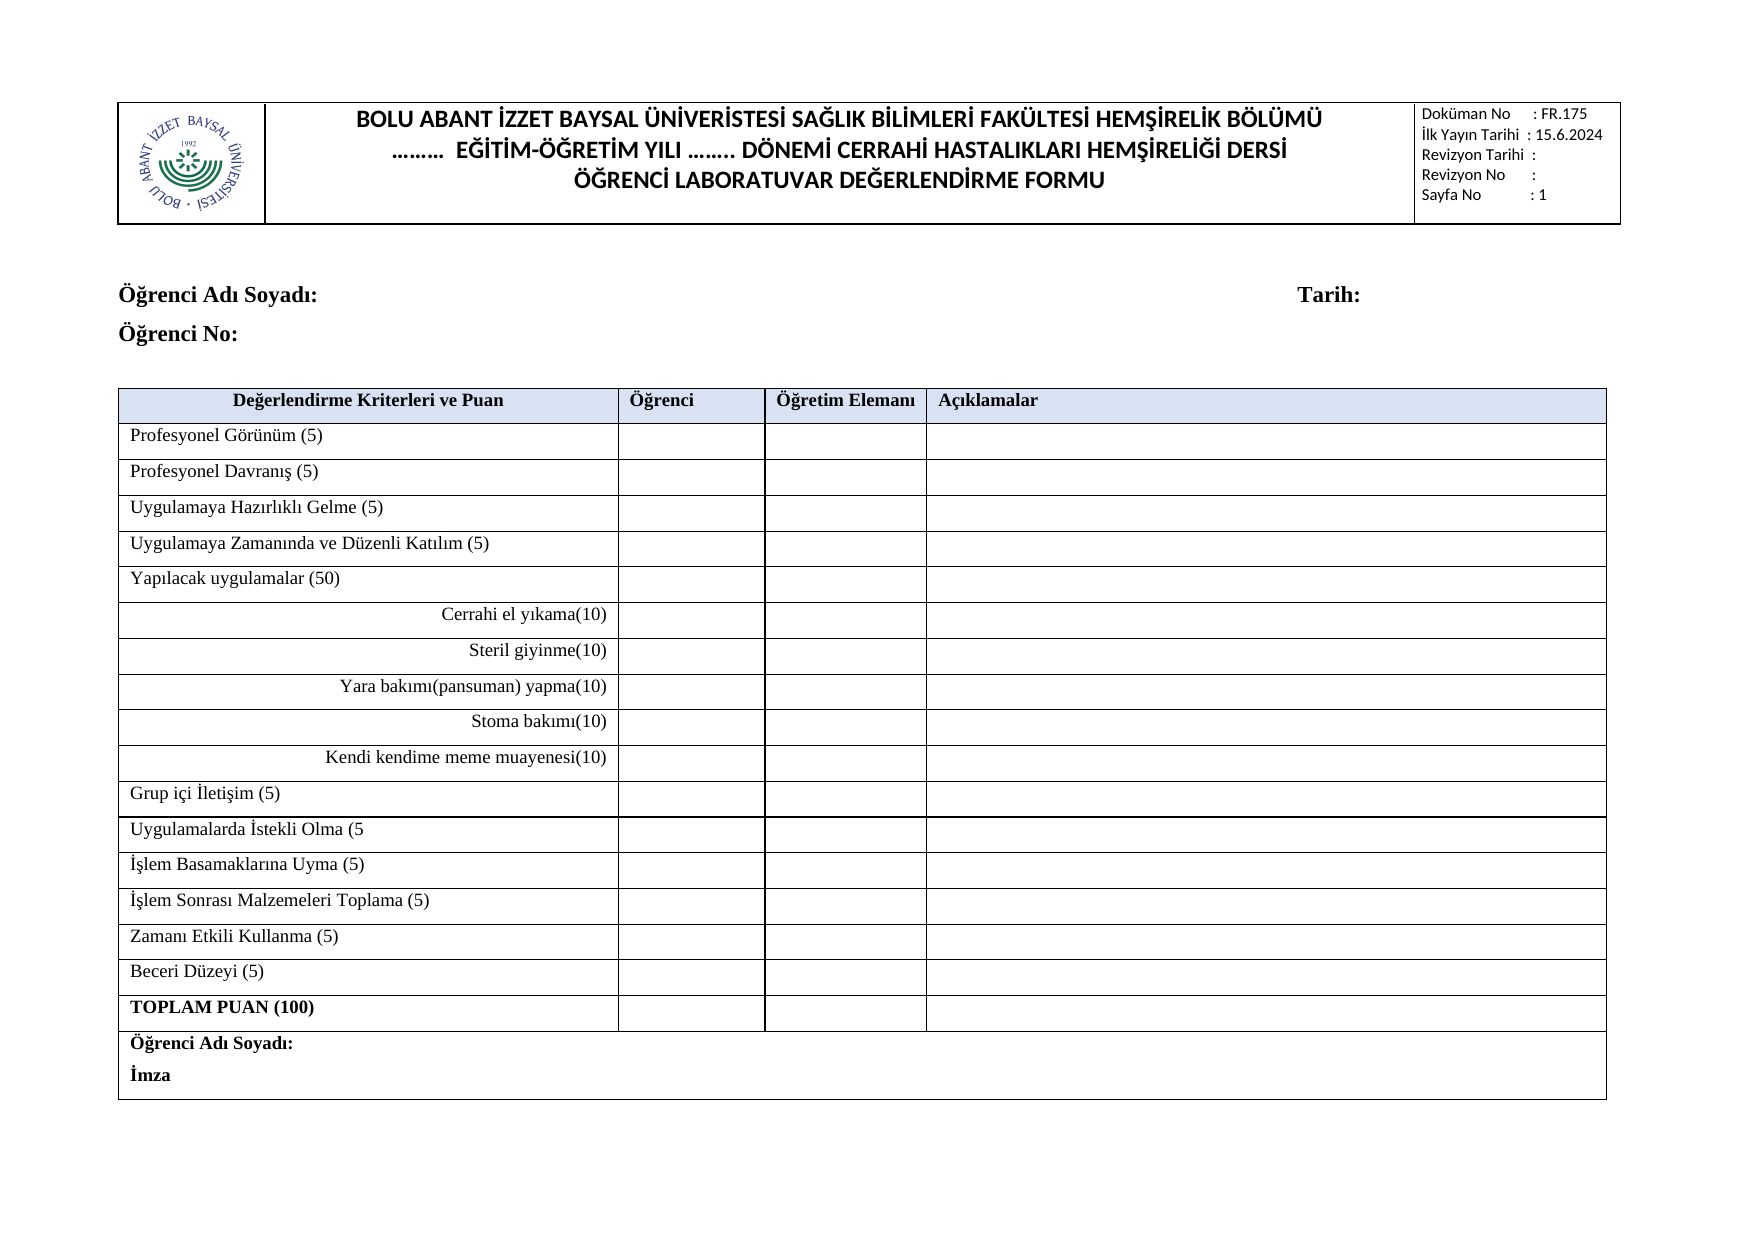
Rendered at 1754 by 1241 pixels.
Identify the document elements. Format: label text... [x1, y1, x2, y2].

table_cell [927, 460, 1606, 495]
picture [139, 116, 244, 211]
table_cell [927, 996, 1606, 1031]
table_cell [927, 818, 1606, 852]
table_cell [619, 818, 764, 852]
text Öğrenci No: [118, 320, 1636, 346]
table_cell [927, 710, 1606, 745]
table_cell [619, 853, 764, 888]
table_header Öğrenci [619, 389, 764, 423]
table_cell [927, 746, 1606, 781]
table_cell Zamanı Etkili Kullanma (5) [119, 925, 618, 959]
table_cell [619, 424, 764, 459]
table_cell İşlem Sonrası Malzemeleri Toplama (5) [119, 889, 618, 923]
table_cell [766, 603, 926, 638]
table_cell [927, 567, 1606, 602]
table_header Öğretim Elemanı [766, 389, 926, 423]
table_cell Stoma bakımı(10) [119, 710, 618, 745]
text Öğrenci Adı Soyadı: Tarih: [118, 281, 1636, 307]
table_cell Yara bakımı(pansuman) yapma(10) [119, 675, 618, 709]
table_cell Yapılacak uygulamalar (50) [119, 567, 618, 602]
table_cell [619, 960, 764, 995]
table_cell [619, 567, 764, 602]
table_cell [619, 639, 764, 673]
table_cell [619, 532, 764, 566]
table_cell [927, 925, 1606, 959]
table_cell [927, 496, 1606, 531]
table_cell [766, 996, 926, 1031]
table_cell [927, 853, 1606, 888]
table_cell Uygulamalarda İstekli Olma (5 [119, 818, 618, 852]
table_cell Kendi kendime meme muayenesi(10) [119, 746, 618, 781]
table_cell [766, 675, 926, 709]
table_cell İşlem Basamaklarına Uyma (5) [119, 853, 618, 888]
table_cell [927, 675, 1606, 709]
table_cell [927, 532, 1606, 566]
table_cell [766, 925, 926, 959]
table_cell [766, 889, 926, 923]
table_cell Steril giyinme(10) [119, 639, 618, 673]
table_cell [766, 710, 926, 745]
table_cell [766, 496, 926, 531]
table_header Değerlendirme Kriterleri ve Puan [119, 389, 618, 423]
table_cell TOPLAM PUAN (100) [119, 996, 618, 1031]
table_cell [619, 746, 764, 781]
table_cell Profesyonel Davranış (5) [119, 460, 618, 495]
table_cell [619, 603, 764, 638]
table_cell Grup içi İletişim (5) [119, 782, 618, 816]
table_cell [619, 889, 764, 923]
table_cell Profesyonel Görünüm (5) [119, 424, 618, 459]
table_cell [619, 460, 764, 495]
table_cell [619, 996, 764, 1031]
table_cell [619, 782, 764, 816]
table_cell [619, 710, 764, 745]
table_cell [766, 746, 926, 781]
table_cell [766, 853, 926, 888]
table_cell [619, 925, 764, 959]
table_cell Cerrahi el yıkama(10) [119, 603, 618, 638]
table_cell Öğrenci Adı Soyadı: İmza Değerlendiren Öğretim Elemanı: İmza [119, 1032, 1606, 1099]
table_header Açıklamalar [927, 389, 1606, 423]
table_cell [927, 424, 1606, 459]
table_cell [766, 782, 926, 816]
table_cell [619, 496, 764, 531]
table_cell Uygulamaya Hazırlıklı Gelme (5) [119, 496, 618, 531]
table_cell [766, 639, 926, 673]
table_cell [766, 460, 926, 495]
table_cell [766, 532, 926, 566]
table_cell [927, 603, 1606, 638]
table_cell [927, 782, 1606, 816]
table_cell [927, 889, 1606, 923]
table_cell [927, 639, 1606, 673]
table_cell [766, 424, 926, 459]
table_cell [766, 960, 926, 995]
table_cell Beceri Düzeyi (5) [119, 960, 618, 995]
table_cell Uygulamaya Zamanında ve Düzenli Katılım (5) [119, 532, 618, 566]
table_cell [619, 675, 764, 709]
table_cell [766, 567, 926, 602]
table_cell [766, 818, 926, 852]
table_cell [927, 960, 1606, 995]
